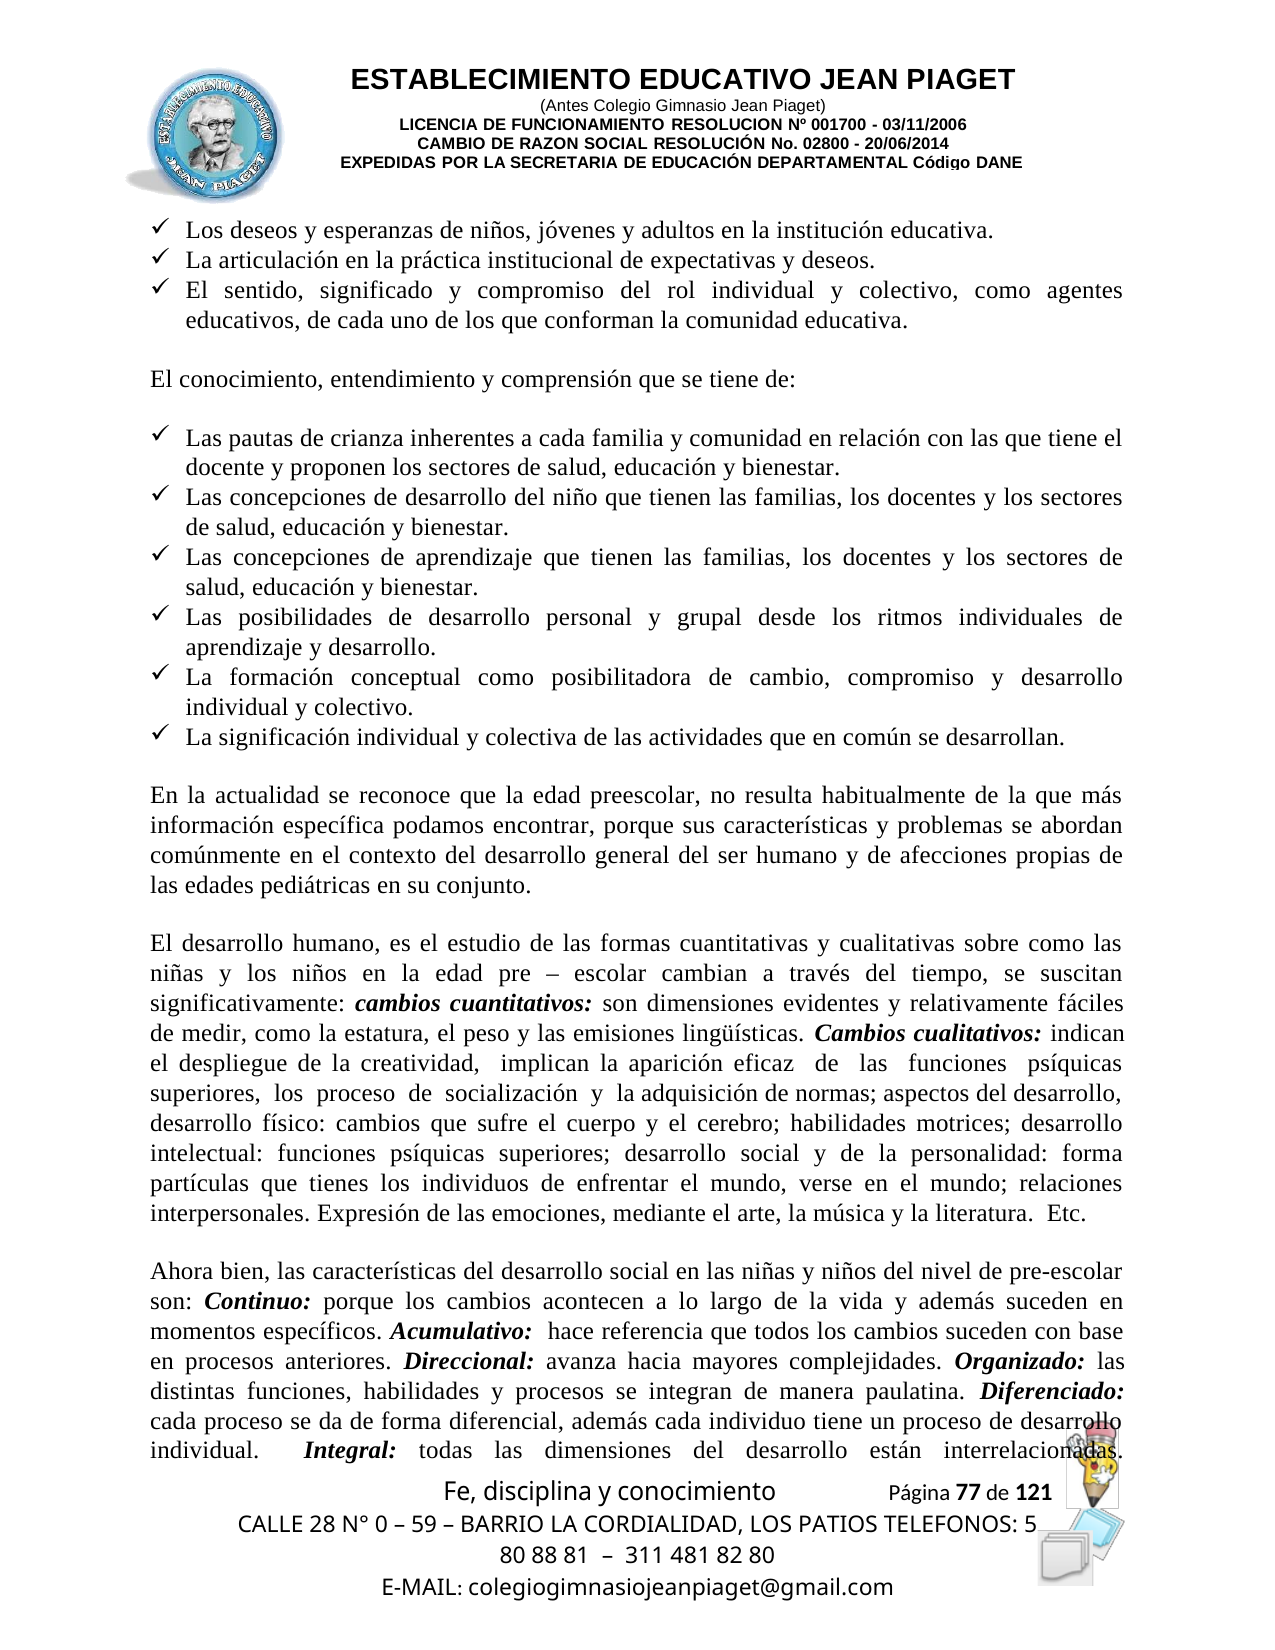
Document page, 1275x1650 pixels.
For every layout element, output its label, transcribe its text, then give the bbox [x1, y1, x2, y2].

list Las pautas de crianza inherentes a cada familia y comunidad en relación con las que tiene el docente y proponen los sectores de salud, educación y bienestar. [150, 421, 1125, 481]
list Las concepciones de aprendizaje que tienen las familias, los docentes y los sectores de salud, educación y bienestar. [150, 541, 1125, 601]
list Las concepciones de desarrollo del niño que tienen las familias, los docentes y los sectores de salud, educación y bienestar. [150, 481, 1125, 541]
list Las posibilidades de desarrollo personal y grupal desde los ritmos individuales de aprendizaje y desarrollo. [150, 601, 1125, 661]
list La formación conceptual como posibilitadora de cambio, compromiso y desarrollo individual y colectivo. [150, 661, 1125, 720]
picture [125, 65, 286, 204]
list Los deseos y esperanzas de niños, jóvenes y adultos en la institución educativa. [150, 214, 1125, 244]
list La articulación en la práctica institucional de expectativas y deseos. [150, 244, 1125, 274]
text El conocimiento, entendimiento y comprensión que se tiene de: [150, 363, 1125, 393]
list La significación individual y colectiva de las actividades que en común se desarrollan. [150, 720, 1125, 750]
picture [1037, 1464, 1125, 1586]
text En la actualidad se reconoce que la edad preescolar, no resulta habitualmente de la que más información específica podamos encontrar, porque sus características y problemas se abordan comúnmente en el contexto del desarrollo general del ser humano y de afecciones propias de las edades pediátricas en su conjunto. [150, 779, 1125, 899]
text El desarrollo humano, es el estudio de las formas cuantitativas y cualitativas sobre como las niñas y los niños en la edad pre – escolar cambian a través del tiempo, se suscitan significativamente: cambios cuantitativos: son dimensiones evidentes y relativamente fáciles de medir, como la estatura, el peso y las emisiones lingüísticas. Cambios cualitativos: indican el despliegue de la creatividad, implican la aparición eficaz de las funciones psíquicas superiores, los proceso de socialización y la adquisición de normas; aspectos del desarrollo, desarrollo físico: cambios que sufre el cuerpo y el cerebro; habilidades motrices; desarrollo intelectual: funciones psíquicas superiores; desarrollo social y de la personalidad: forma partículas que tienes los individuos de enfrentar el mundo, verse en el mundo; relaciones interpersonales. Expresión de las emociones, mediante el arte, la música y la literatura. Etc. [150, 927, 1125, 1226]
list El sentido, significado y compromiso del rol individual y colectivo, como agentes educativos, de cada uno de los que conforman la comunidad educativa. [150, 274, 1125, 334]
